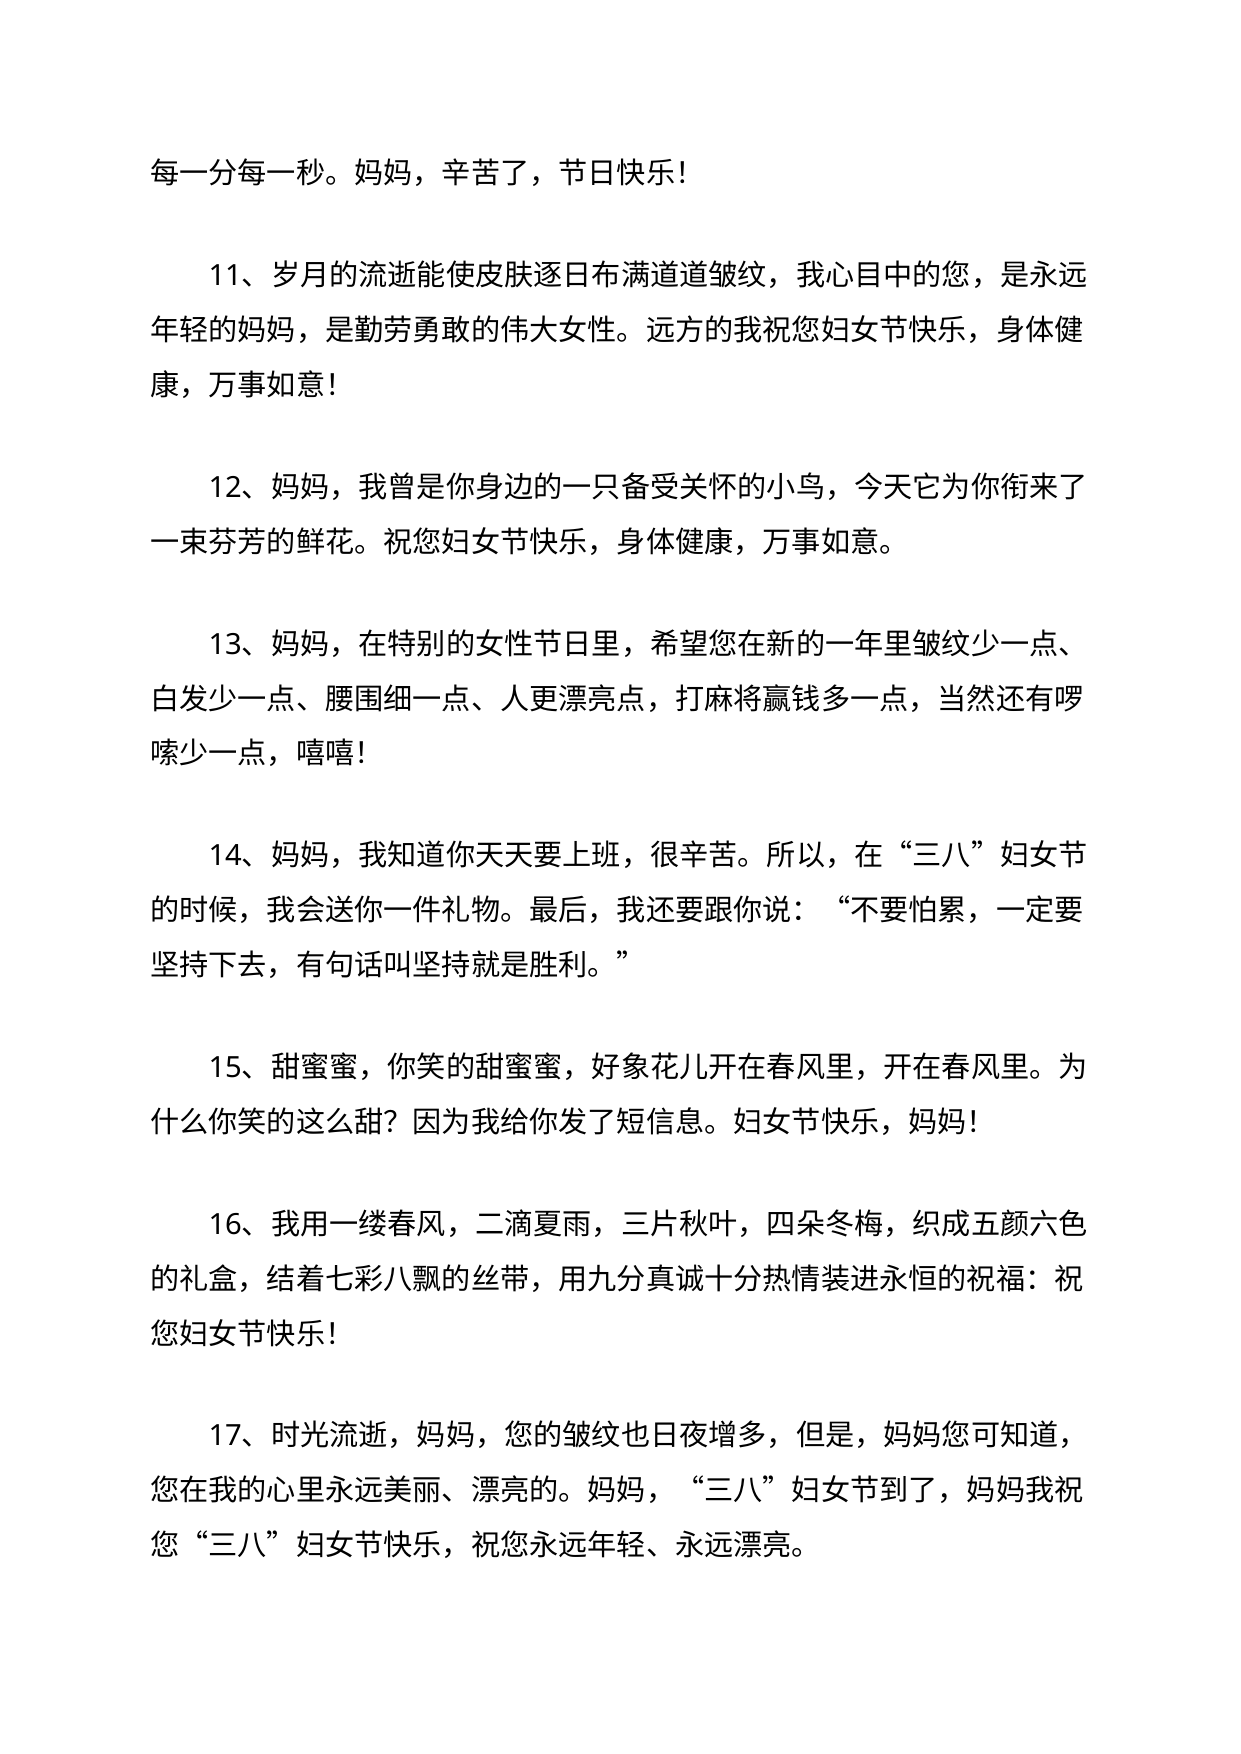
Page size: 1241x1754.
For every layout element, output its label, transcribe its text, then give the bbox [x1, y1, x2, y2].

text 16、我用一缕春风，二滴夏雨，三片秋叶，四朵冬梅，织成五颜六色的礼盒，结着七彩八飘的丝带，用九分真诚十分热情装进永恒的祝福：祝您妇女节快乐！ [150, 1200, 1090, 1352]
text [150, 150, 1090, 192]
text 12、妈妈，我曾是你身边的一只备受关怀的小鸟，今天它为你衔来了一束芬芳的鲜花。祝您妇女节快乐，身体健康，万事如意。 [150, 463, 1090, 561]
text 15、甜蜜蜜，你笑的甜蜜蜜，好象花儿开在春风里，开在春风里。为什么你笑的这么甜？因为我给你发了短信息。妇女节快乐，妈妈！ [150, 1043, 1090, 1141]
text 14、妈妈，我知道你天天要上班，很辛苦。所以，在“三八”妇女节的时候，我会送你一件礼物。最后，我还要跟你说：“不要怕累，一定要坚持下去，有句话叫坚持就是胜利。” [150, 832, 1090, 984]
text 13、妈妈，在特别的女性节日里，希望您在新的一年里皱纹少一点、白发少一点、腰围细一点、人更漂亮点，打麻将赢钱多一点，当然还有啰嗦少一点，嘻嘻！ [150, 620, 1090, 772]
text 11、岁月的流逝能使皮肤逐日布满道道皱纹，我心目中的您，是永远年轻的妈妈，是勤劳勇敢的伟大女性。远方的我祝您妇女节快乐，身体健康，万事如意！ [150, 252, 1090, 404]
text 17、时光流逝，妈妈，您的皱纹也日夜增多，但是，妈妈您可知道，您在我的心里永远美丽、漂亮的。妈妈，“三八”妇女节到了，妈妈我祝您“三八”妇女节快乐，祝您永远年轻、永远漂亮。 [150, 1412, 1090, 1564]
